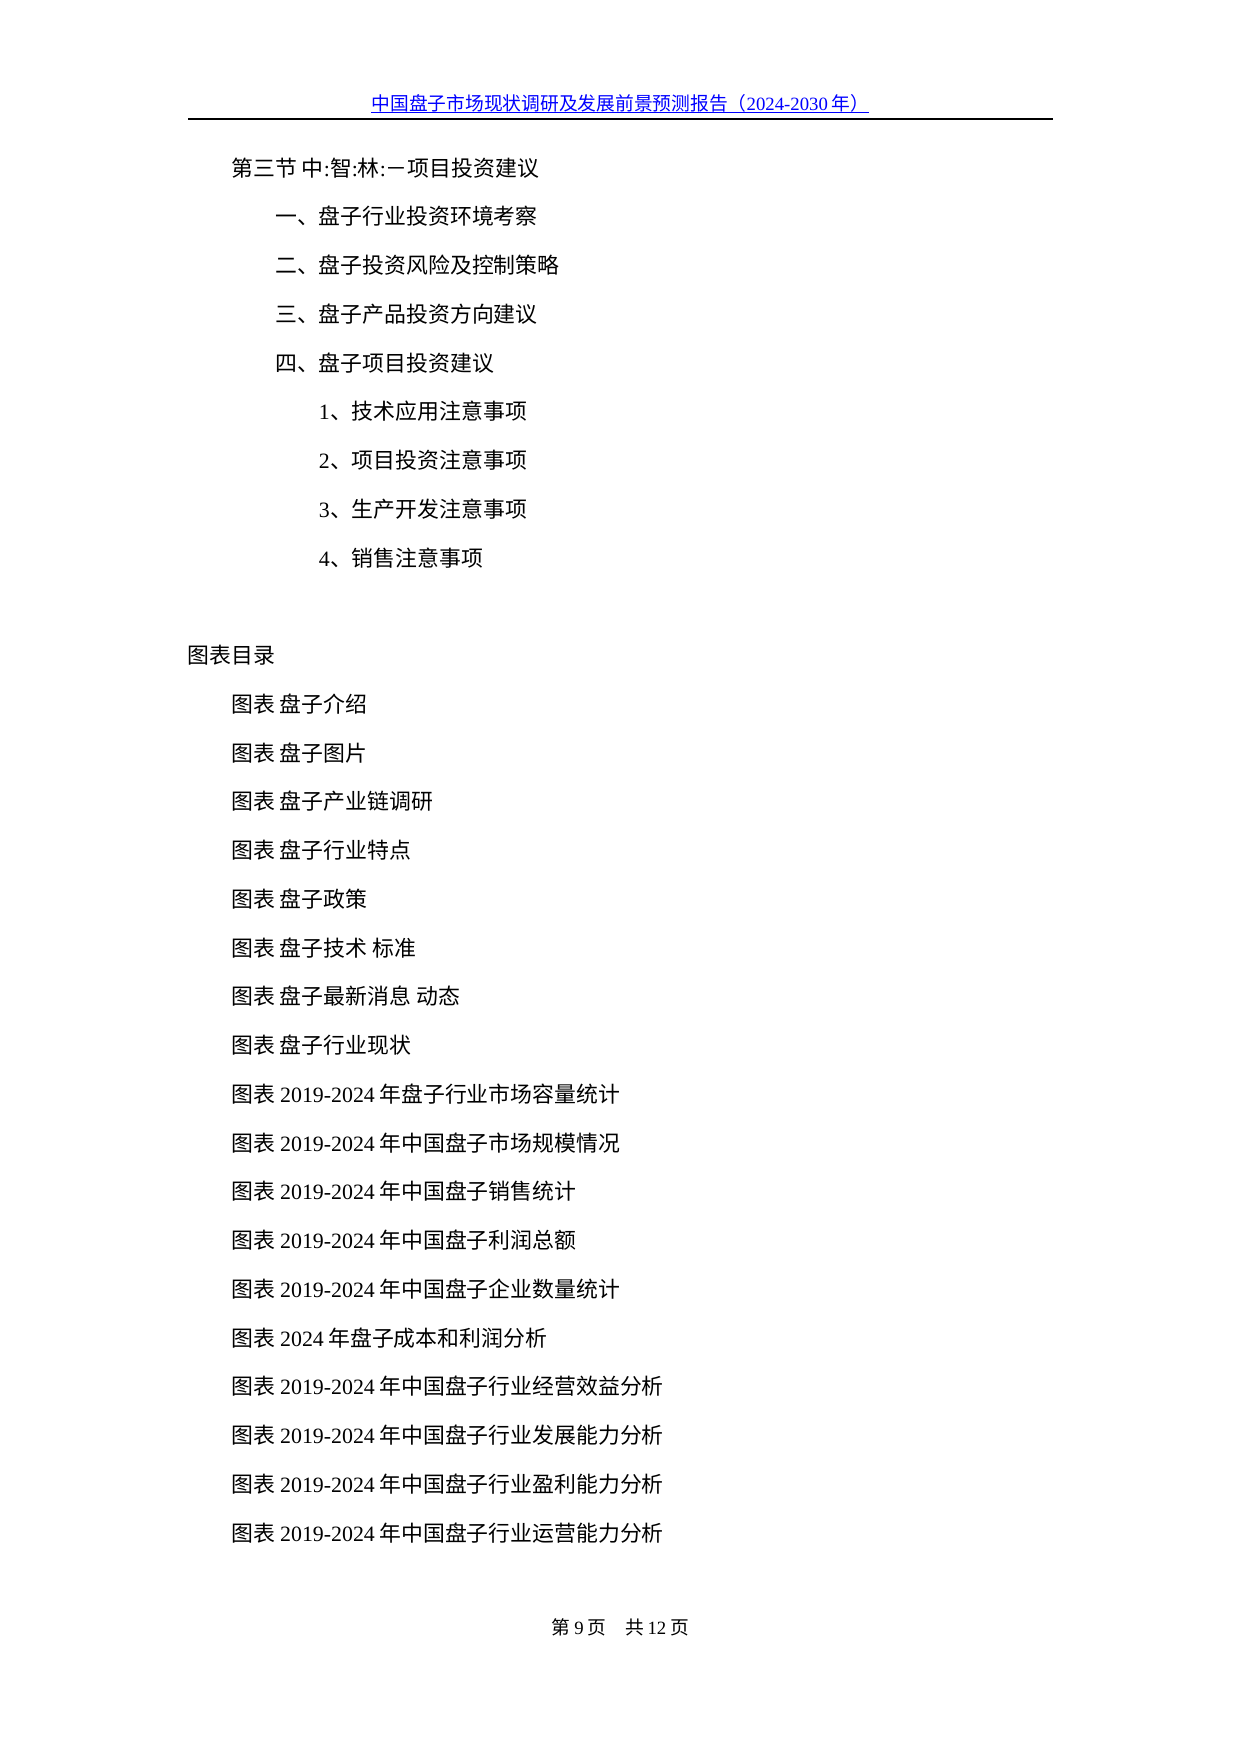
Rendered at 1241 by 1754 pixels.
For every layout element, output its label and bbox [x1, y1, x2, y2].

text [187, 150, 1053, 1548]
